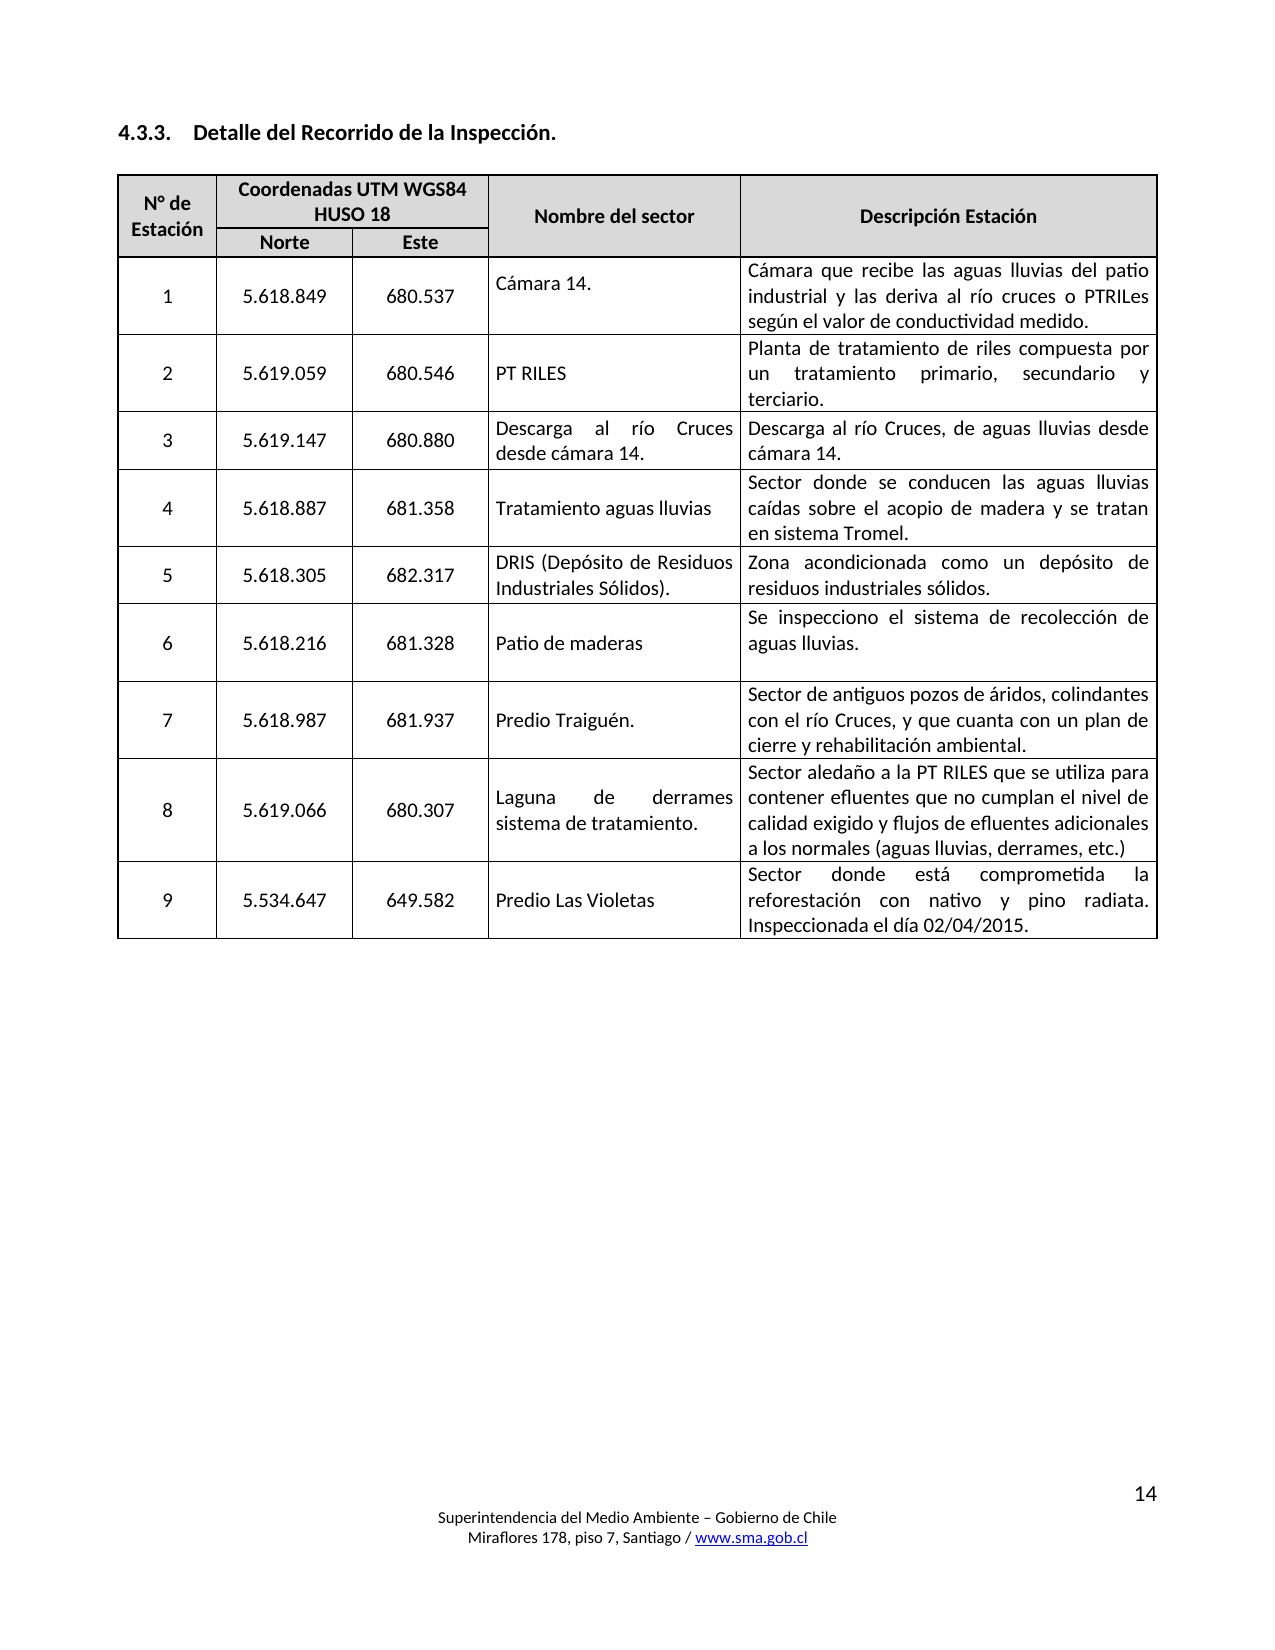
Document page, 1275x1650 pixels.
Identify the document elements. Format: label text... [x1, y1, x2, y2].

table_cell 1 [119, 258, 216, 334]
table_cell Descarga al río Cruces, de aguas lluvias desde cámara 14. [741, 412, 1156, 468]
table_cell Este [353, 229, 488, 256]
table_cell PT RILES [489, 335, 740, 411]
table_cell 682.317 [353, 547, 488, 603]
table_cell 681.358 [353, 470, 488, 546]
table_cell 2 [119, 335, 216, 411]
table_cell 3 [119, 412, 216, 468]
table_cell 9 [119, 862, 216, 938]
table_header Nombre del sector [489, 176, 740, 256]
table_cell 5.618.849 [217, 258, 352, 334]
table_cell 680.880 [353, 412, 488, 468]
table_cell Predio Las Violetas [489, 862, 740, 938]
table_cell 5.618.887 [217, 470, 352, 546]
table_cell 5 [119, 547, 216, 603]
table_cell Cámara 14. [489, 258, 740, 334]
table_header N° de Estación [119, 176, 216, 256]
table_cell 5.618.305 [217, 547, 352, 603]
table_cell 6 [119, 604, 216, 681]
table_cell 5.619.066 [217, 759, 352, 861]
table_cell DRIS (Depósito de Residuos Industriales Sólidos). [489, 547, 740, 603]
table_cell 8 [119, 759, 216, 861]
table_cell Tratamiento aguas lluvias [489, 470, 740, 546]
table_cell Sector aledaño a la PT RILES que se utiliza para contener efluentes que no cumplan el nivel de calidad exigido y flujos de efluentes adicionales a los normales (aguas lluvias, derrames, etc.) [741, 759, 1156, 861]
table_cell Zona acondicionada como un depósito de residuos industriales sólidos. [741, 547, 1156, 603]
table_cell 5.619.059 [217, 335, 352, 411]
table_cell Cámara que recibe las aguas lluvias del patio industrial y las deriva al río cruces o PTRILes según el valor de conductividad medido. [741, 258, 1156, 334]
table_cell Planta de tratamiento de riles compuesta por un tratamiento primario, secundario y terciario. [741, 335, 1156, 411]
table_cell Predio Traiguén. [489, 682, 740, 758]
table_cell Descarga al río Cruces desde cámara 14. [489, 412, 740, 468]
table_cell 681.937 [353, 682, 488, 758]
table_cell 7 [119, 682, 216, 758]
table_cell Laguna de derrames sistema de tratamiento. [489, 759, 740, 861]
table_cell 680.537 [353, 258, 488, 334]
table_cell Sector donde se conducen las aguas lluvias caídas sobre el acopio de madera y se tratan en sistema Tromel. [741, 470, 1156, 546]
table_cell Sector donde está comprometida la reforestación con nativo y pino radiata. Inspeccionada el día 02/04/2015. [741, 862, 1156, 938]
table_header Coordenadas UTM WGS84 HUSO 18 [217, 176, 488, 227]
table_cell 680.307 [353, 759, 488, 861]
table_header Descripción Estación [741, 176, 1156, 256]
table_cell 680.546 [353, 335, 488, 411]
table_cell 5.534.647 [217, 862, 352, 938]
table_cell 681.328 [353, 604, 488, 681]
table_cell 5.619.147 [217, 412, 352, 468]
table_cell Se inspecciono el sistema de recolección de aguas lluvias. [741, 604, 1156, 681]
table_cell Patio de maderas [489, 604, 740, 681]
table_cell 5.618.216 [217, 604, 352, 681]
table_cell 649.582 [353, 862, 488, 938]
table_cell Sector de antiguos pozos de áridos, colindantes con el río Cruces, y que cuanta con un plan de cierre y rehabilitación ambiental. [741, 682, 1156, 758]
table_cell 4 [119, 470, 216, 546]
table_cell 5.618.987 [217, 682, 352, 758]
subtitle Detalle del Recorrido de la Inspección. [118, 118, 1157, 146]
table_cell Norte [217, 229, 352, 256]
